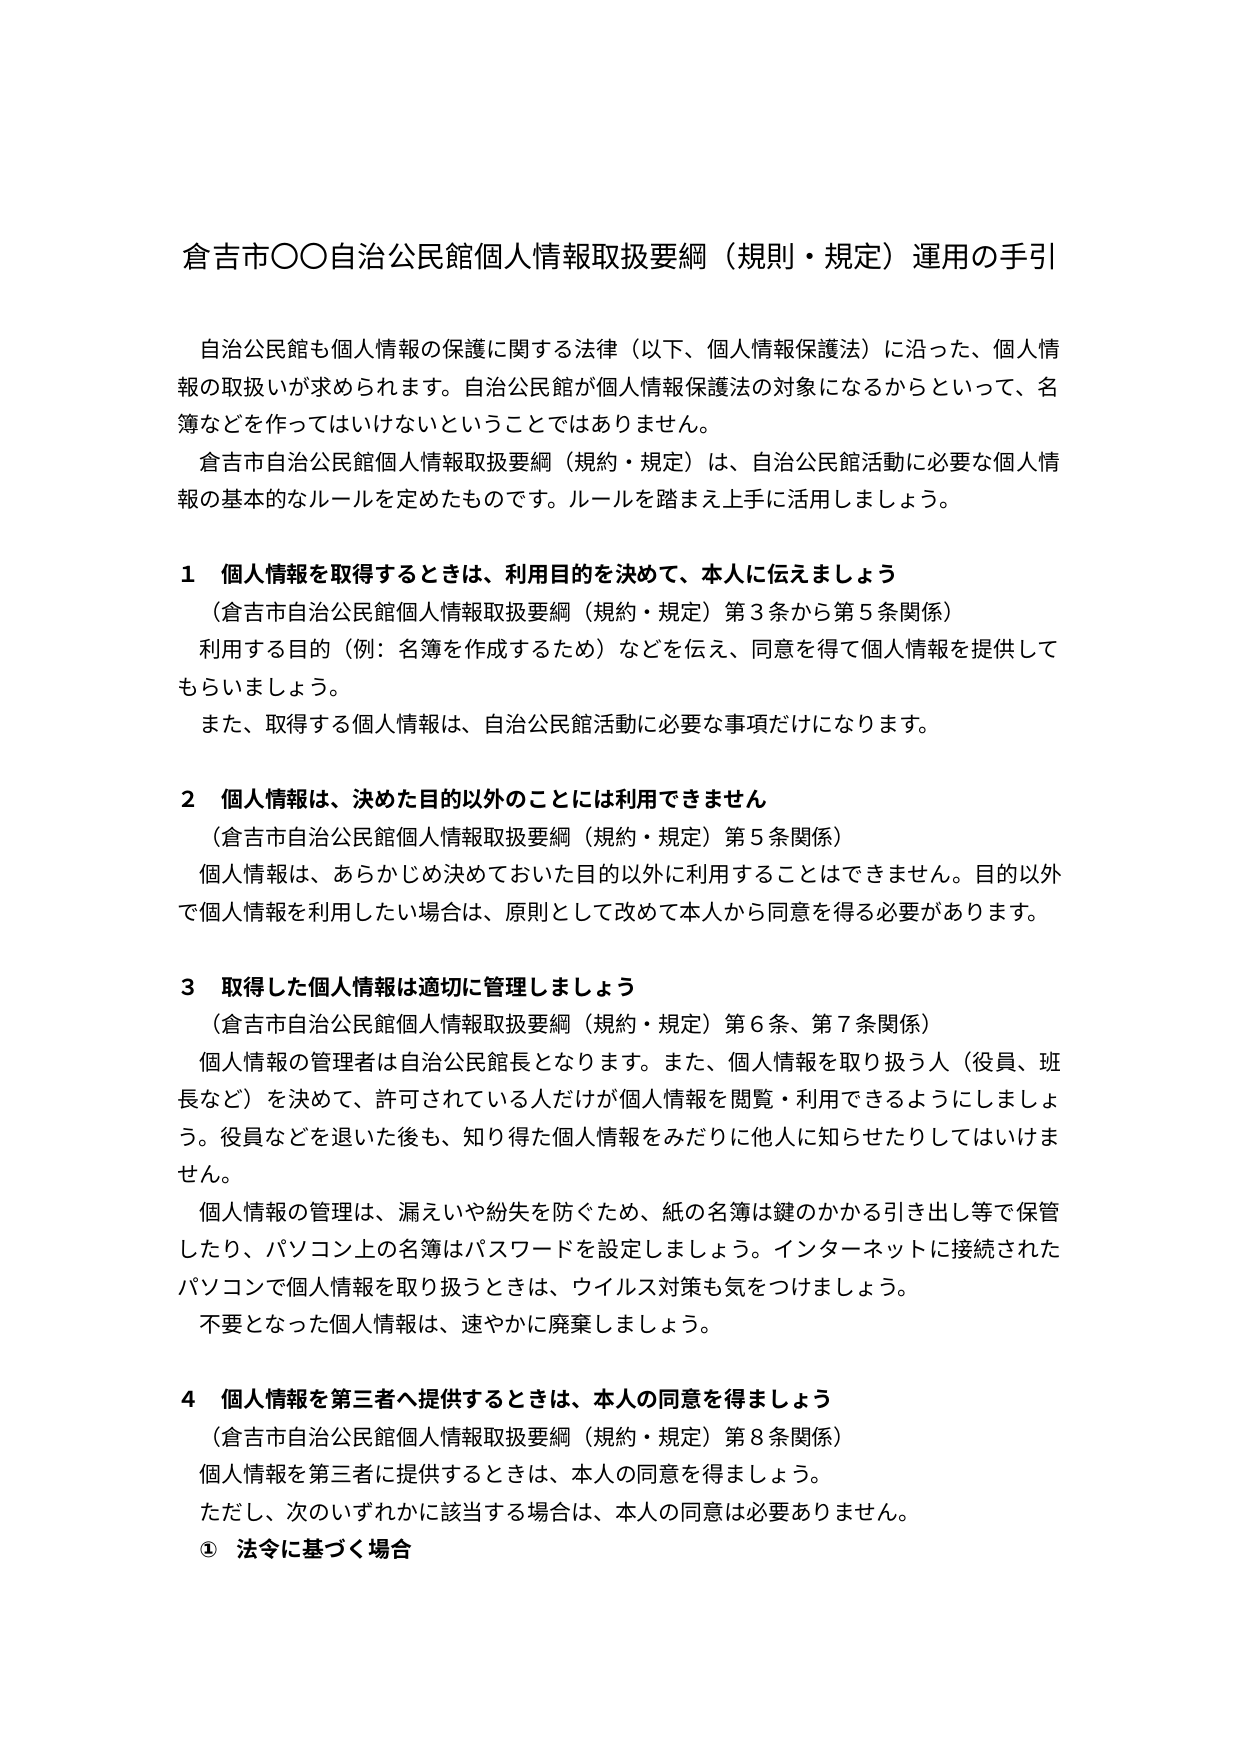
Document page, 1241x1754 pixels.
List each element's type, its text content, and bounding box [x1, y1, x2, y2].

text 利用する目的（例：名簿を作成するため）などを伝え、同意を得て個人情報を提供してもらいましょう。 [177, 629, 1063, 704]
text ただし、次のいずれかに該当する場合は、本人の同意は必要ありません。 [177, 1492, 1063, 1529]
text 自治公民館も個人情報の保護に関する法律（以下、個人情報保護法）に沿った、個人情報の取扱いが求められます。自治公民館が個人情報保護法の対象になるからといって、名簿などを作ってはいけないということではありません。 [177, 329, 1063, 442]
text ２ 個人情報は、決めた目的以外のことには利用できません [177, 779, 1063, 817]
text 倉吉市自治公民館個人情報取扱要綱（規約・規定）は、自治公民館活動に必要な個人情報の基本的なルールを定めたものです。ルールを踏まえ上手に活用しましょう。 [177, 442, 1063, 517]
text （倉吉市自治公民館個人情報取扱要綱（規約・規定）第６条、第７条関係） [177, 1004, 1063, 1042]
text 不要となった個人情報は、速やかに廃棄しましょう。 [177, 1304, 1063, 1342]
text ３ 取得した個人情報は適切に管理しましょう [177, 967, 1063, 1004]
text （倉吉市自治公民館個人情報取扱要綱（規約・規定）第５条関係） [177, 817, 1063, 854]
text また、取得する個人情報は、自治公民館活動に必要な事項だけになります。 [177, 704, 1063, 742]
text （倉吉市自治公民館個人情報取扱要綱（規約・規定）第８条関係） [177, 1417, 1063, 1454]
list 法令に基づく場合 [199, 1529, 1063, 1567]
text １ 個人情報を取得するときは、利用目的を決めて、本人に伝えましょう [177, 554, 1063, 592]
text ４ 個人情報を第三者へ提供するときは、本人の同意を得ましょう [177, 1379, 1063, 1417]
text 倉吉市〇〇自治公民館個人情報取扱要綱（規則・規定）運用の手引 [177, 217, 1063, 292]
text 個人情報の管理者は自治公民館長となります。また、個人情報を取り扱う人（役員、班長など）を決めて、許可されている人だけが個人情報を閲覧・利用できるようにしましょう。役員などを退いた後も、知り得た個人情報をみだりに他人に知らせたりしてはいけません。 [177, 1042, 1063, 1192]
text 個人情報は、あらかじめ決めておいた目的以外に利用することはできません。目的以外で個人情報を利用したい場合は、原則として改めて本人から同意を得る必要があります。 [177, 854, 1063, 929]
text （倉吉市自治公民館個人情報取扱要綱（規約・規定）第３条から第５条関係） [177, 592, 1063, 629]
text 個人情報を第三者に提供するときは、本人の同意を得ましょう。 [177, 1454, 1063, 1492]
text 個人情報の管理は、漏えいや紛失を防ぐため、紙の名簿は鍵のかかる引き出し等で保管したり、パソコン上の名簿はパスワードを設定しましょう。インターネットに接続されたパソコンで個人情報を取り扱うときは、ウイルス対策も気をつけましょう。 [177, 1192, 1063, 1304]
